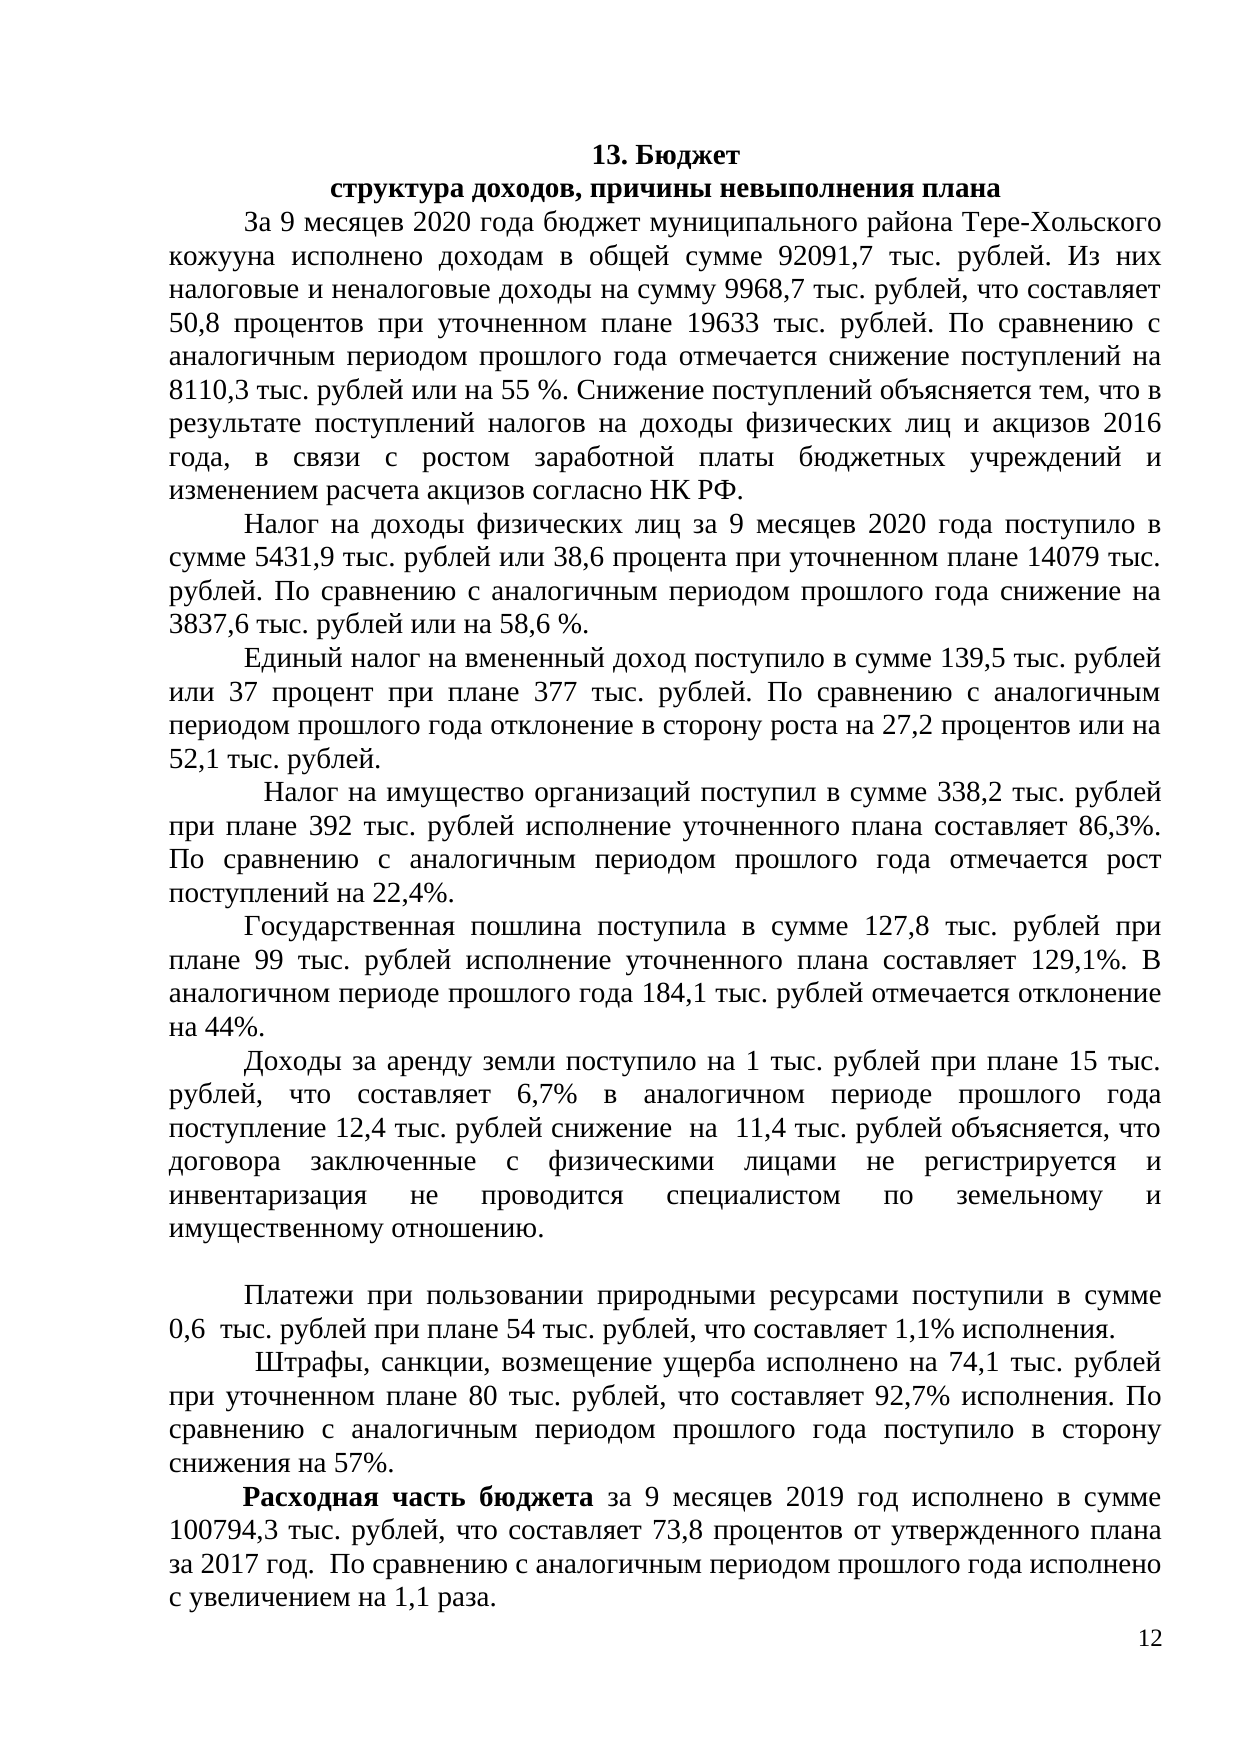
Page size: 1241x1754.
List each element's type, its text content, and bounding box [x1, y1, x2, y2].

text Государственная пошлина поступила в сумме 127,8 тыс. рублей при плане 99 тыс. рублей исполнение уточненного плана составляет 129,1%. В аналогичном периоде прошлого года 184,1 тыс. рублей отмечается отклонение на 44%. [169, 908, 1162, 1043]
text Расходная часть бюджета за 9 месяцев 2019 год исполнено в сумме 100794,3 тыс. рублей, что составляет 73,8 процентов от утвержденного плана за 2017 год. По сравнению с аналогичным периодом прошлого года исполнено с увеличением на 1,1 раза. [169, 1479, 1162, 1613]
text Единый налог на вмененный доход поступило в сумме 139,5 тыс. рублей или 37 процент при плане 377 тыс. рублей. По сравнению с аналогичным периодом прошлого года отклонение в сторону роста на 27,2 процентов или на 52,1 тыс. рублей. [169, 640, 1162, 774]
text структура доходов, причины невыполнения плана [169, 171, 1162, 204]
text Доходы за аренду земли поступило на 1 тыс. рублей при плане 15 тыс. рублей, что составляет 6,7% в аналогичном периоде прошлого года поступление 12,4 тыс. рублей снижение на 11,4 тыс. рублей объясняется, что договора заключенные с физическими лицами не регистрируется и инвентаризация не проводится специалистом по земельному и имущественному отношению. [169, 1043, 1162, 1244]
text Налог на имущество организаций поступил в сумме 338,2 тыс. рублей при плане 392 тыс. рублей исполнение уточненного плана составляет 86,3%. По сравнению с аналогичным периодом прошлого года отмечается рост поступлений на 22,4%. [169, 774, 1162, 908]
text За 9 месяцев 2020 года бюджет муниципального района Тере-Хольского кожууна исполнено доходам в общей сумме 92091,7 тыс. рублей. Из них налоговые и неналоговые доходы на сумму 9968,7 тыс. рублей, что составляет 50,8 процентов при уточненном плане 19633 тыс. рублей. По сравнению с аналогичным периодом прошлого года отмечается снижение поступлений на 8110,3 тыс. рублей или на 55 %. Снижение поступлений объясняется тем, что в результате поступлений налогов на доходы физических лиц и акцизов 2016 года, в связи с ростом заработной платы бюджетных учреждений и изменением расчета акцизов согласно НК РФ. [169, 204, 1162, 506]
text 13. Бюджет [169, 137, 1162, 171]
text Платежи при пользовании природными ресурсами поступили в сумме 0,6 тыс. рублей при плане 54 тыс. рублей, что составляет 1,1% исполнения. [169, 1277, 1162, 1344]
text Налог на доходы физических лиц за 9 месяцев 2020 года поступило в сумме 5431,9 тыс. рублей или 38,6 процента при уточненном плане 14079 тыс. рублей. По сравнению с аналогичным периодом прошлого года снижение на 3837,6 тыс. рублей или на 58,6 %. [169, 506, 1162, 640]
text Штрафы, санкции, возмещение ущерба исполнено на 74,1 тыс. рублей при уточненном плане 80 тыс. рублей, что составляет 92,7% исполнения. По сравнению с аналогичным периодом прошлого года поступило в сторону снижения на 57%. [169, 1344, 1162, 1479]
